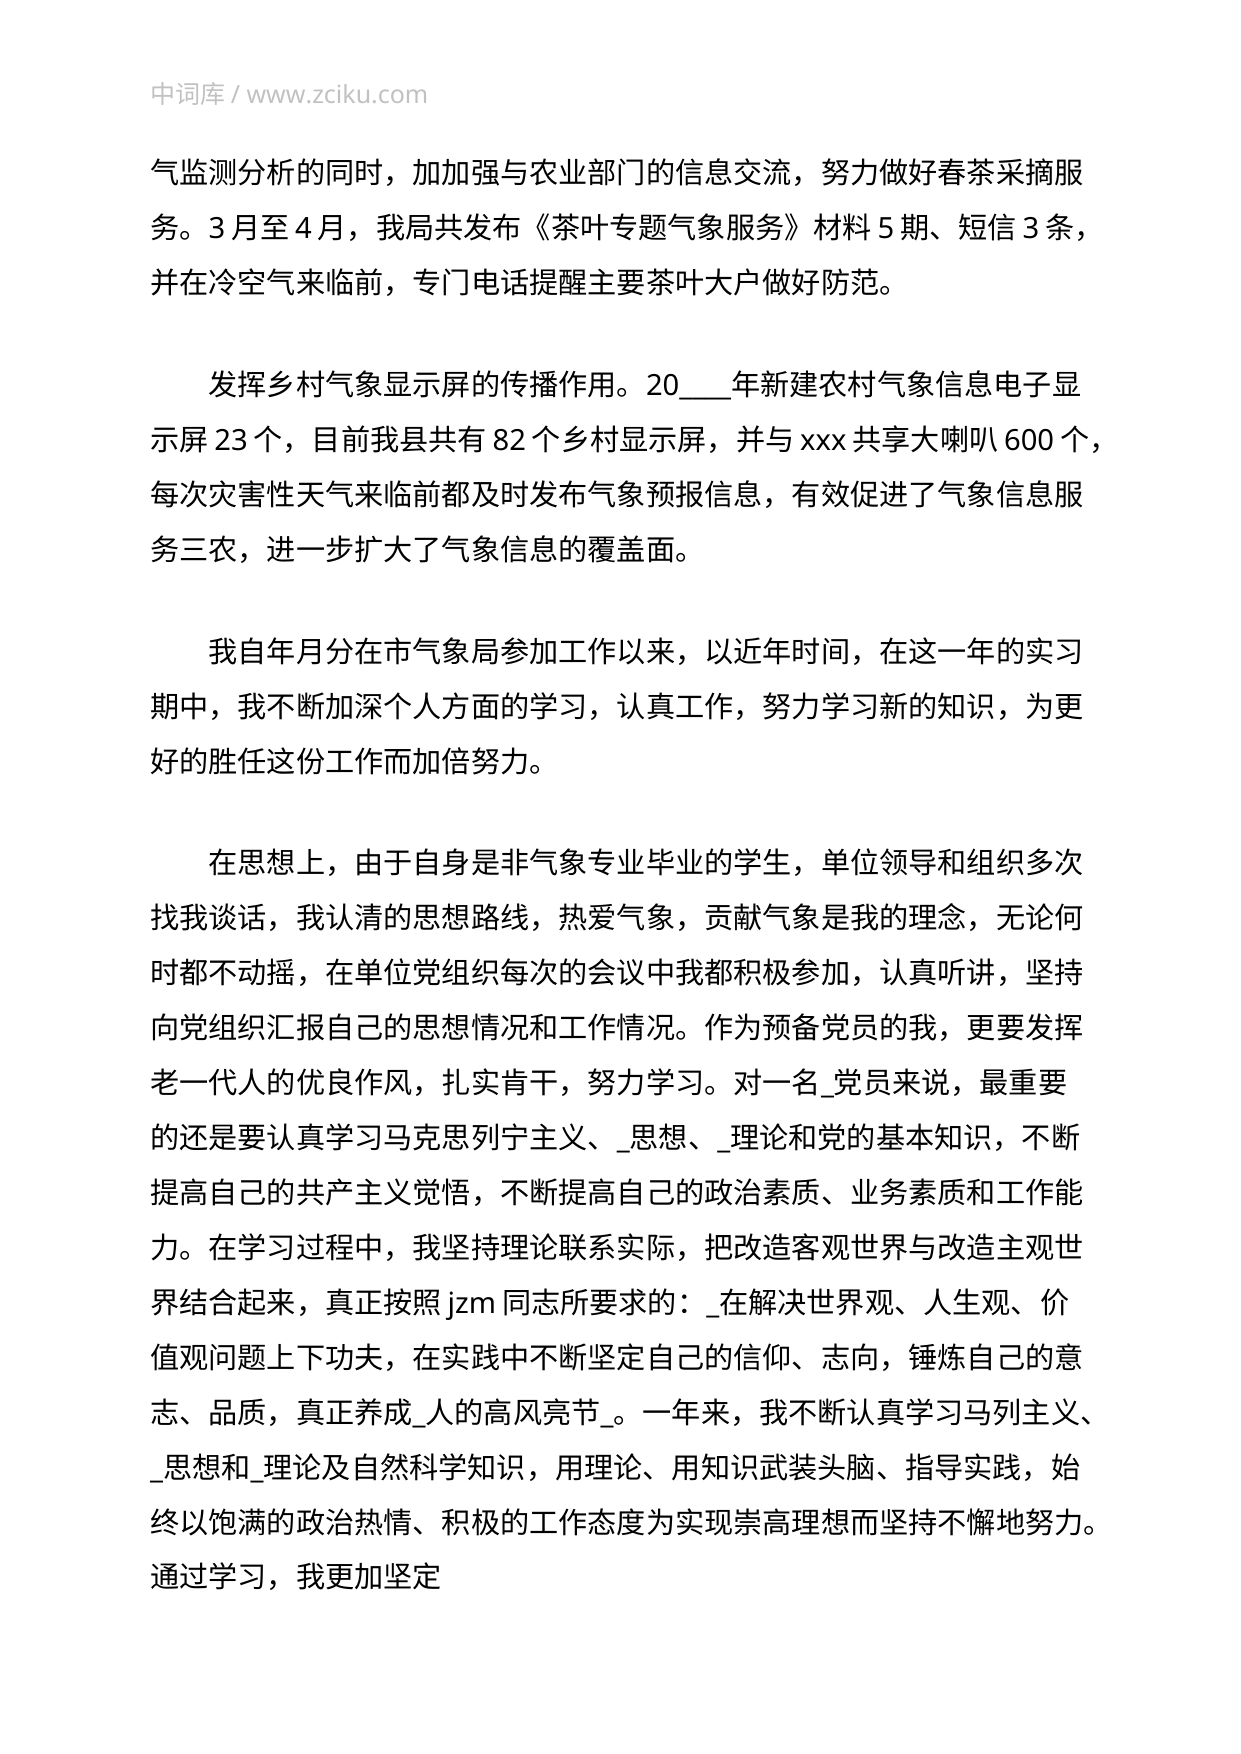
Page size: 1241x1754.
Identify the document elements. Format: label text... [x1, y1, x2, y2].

text 发挥乡村气象显示屏的传播作用。20____年新建农村气象信息电子显示屏23个，目前我县共有82个乡村显示屏，并与xxx共享大喇叭600个，每次灾害性天气来临前都及时发布气象预报信息，有效促进了气象信息服务三农，进一步扩大了气象信息的覆盖面。 [150, 362, 1090, 569]
text 我自年月分在市气象局参加工作以来，以近年时间，在这一年的实习期中，我不断加深个人方面的学习，认真工作，努力学习新的知识，为更好的胜任这份工作而加倍努力。 [150, 628, 1090, 780]
text 在思想上，由于自身是非气象专业毕业的学生，单位领导和组织多次找我谈话，我认清的思想路线，热爱气象，贡献气象是我的理念，无论何时都不动摇，在单位党组织每次的会议中我都积极参加，认真听讲，坚持向党组织汇报自己的思想情况和工作情况。作为预备党员的我，更要发挥老一代人的优良作风，扎实肯干，努力学习。对一名_党员来说，最重要的还是要认真学习马克思列宁主义、_思想、_理论和党的基本知识，不断提高自己的共产主义觉悟，不断提高自己的政治素质、业务素质和工作能力。在学习过程中，我坚持理论联系实际，把改造客观世界与改造主观世界结合起来，真正按照jzm同志所要求的：_在解决世界观、人生观、价值观问题上下功夫，在实践中不断坚定自己的信仰、志向，锤炼自己的意志、品质，真正养成_人的高风亮节_。一年来，我不断认真学习马列主义、_思想和_理论及自然科学知识，用理论、用知识武装头脑、指导实践，始终以饱满的政治热情、积极的工作态度为实现崇高理想而坚持不懈地努力。通过学习，我更加坚定 [150, 840, 1090, 1596]
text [150, 150, 1090, 302]
